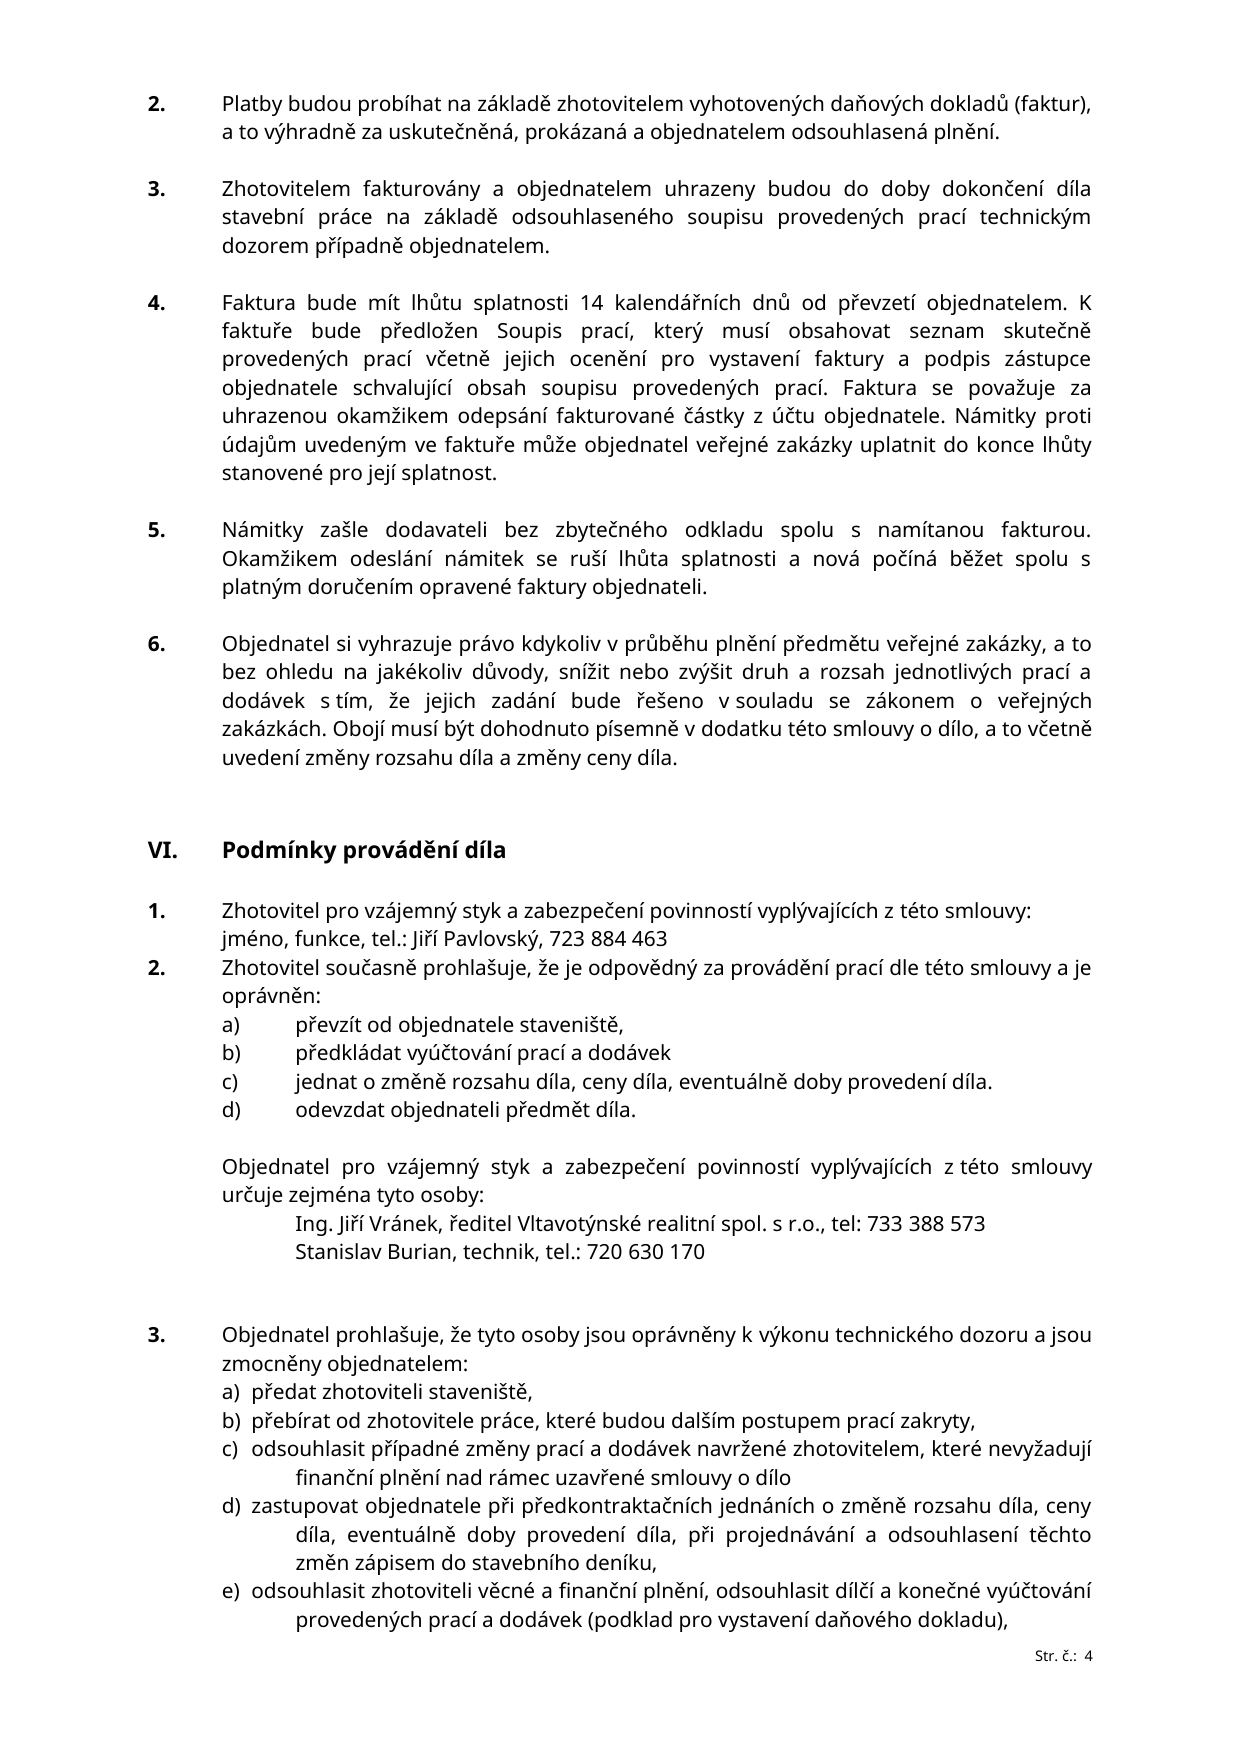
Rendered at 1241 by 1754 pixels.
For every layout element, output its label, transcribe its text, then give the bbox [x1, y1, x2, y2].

list přebírat od zhotovitele práce, které budou dalším postupem prací zakryty, [222, 1406, 1092, 1434]
text Objednatel pro vzájemný styk a zabezpečení povinností vyplývajících z této smlouvy určuje zejména tyto osoby: [222, 1152, 1092, 1209]
list Zhotovitel pro vzájemný styk a zabezpečení povinností vyplývajících z této smlouvy: [148, 896, 1092, 924]
text VI. Podmínky provádění díla [148, 834, 1092, 865]
list předat zhotoviteli staveniště, [222, 1377, 1092, 1406]
list zastupovat objednatele při předkontraktačních jednáních o změně rozsahu díla, ceny díla, eventuálně doby provedení díla, při projednávání a odsouhlasení těchto změn zápisem do stavebního deníku, [222, 1491, 1092, 1577]
list převzít od objednatele staveniště, [222, 1010, 1092, 1038]
list Stanislav Burian, technik, tel.: 720 630 170 [223, 1237, 1092, 1266]
list Ing. Jiří Vránek, ředitel Vltavotýnské realitní spol. s r.o., tel: 733 388 573 [259, 1209, 1092, 1237]
list odsouhlasit zhotoviteli věcné a finanční plnění, odsouhlasit dílčí a konečné vyúčtování provedených prací a dodávek (podklad pro vystavení daňového dokladu), [222, 1577, 1092, 1633]
list Platby budou probíhat na základě zhotovitelem vyhotovených daňových dokladů (faktur), a to výhradně za uskutečněná, prokázaná a objednatelem odsouhlasená plnění. [148, 89, 1092, 146]
list Zhotovitel současně prohlašuje, že je odpovědný za provádění prací dle této smlouvy a je oprávněn: [148, 953, 1092, 1010]
list Námitky zašle dodavateli bez zbytečného odkladu spolu s namítanou fakturou. Okamžikem odeslání námitek se ruší lhůta splatnosti a nová počíná běžet spolu s platným doručením opravené faktury objednateli. [148, 515, 1092, 601]
list Zhotovitelem fakturovány a objednatelem uhrazeny budou do doby dokončení díla stavební práce na základě odsouhlaseného soupisu provedených prací technickým dozorem případně objednatelem. [148, 174, 1092, 259]
list jednat o změně rozsahu díla, ceny díla, eventuálně doby provedení díla. [222, 1067, 1092, 1095]
list Faktura bude mít lhůtu splatnosti 14 kalendářních dnů od převzetí objednatelem. K faktuře bude předložen Soupis prací, který musí obsahovat seznam skutečně provedených prací včetně jejich ocenění pro vystavení faktury a podpis zástupce objednatele schvalující obsah soupisu provedených prací. Faktura se považuje za uhrazenou okamžikem odepsání fakturované částky z účtu objednatele. Námitky proti údajům uvedeným ve faktuře může objednatel veřejné zakázky uplatnit do konce lhůty stanovené pro její splatnost. [148, 288, 1092, 487]
list odsouhlasit případné změny prací a dodávek navržené zhotovitelem, které nevyžadují finanční plnění nad rámec uzavřené smlouvy o dílo [222, 1434, 1092, 1491]
list Objednatel prohlašuje, že tyto osoby jsou oprávněny k výkonu technického dozoru a jsou zmocněny objednatelem: [148, 1321, 1092, 1377]
list jméno, funkce, tel.: Jiří Pavlovský, 723 884 463 [222, 924, 1092, 953]
list předkládat vyúčtování prací a dodávek [222, 1038, 1092, 1067]
list odevzdat objednateli předmět díla. [222, 1095, 1092, 1124]
list Objednatel si vyhrazuje právo kdykoliv v průběhu plnění předmětu veřejné zakázky, a to bez ohledu na jakékoliv důvody, snížit nebo zvýšit druh a rozsah jednotlivých prací a dodávek s tím, že jejich zadání bude řešeno v souladu se zákonem o veřejných zakázkách. Obojí musí být dohodnuto písemně v dodatku této smlouvy o dílo, a to včetně uvedení změny rozsahu díla a změny ceny díla. [148, 629, 1092, 771]
